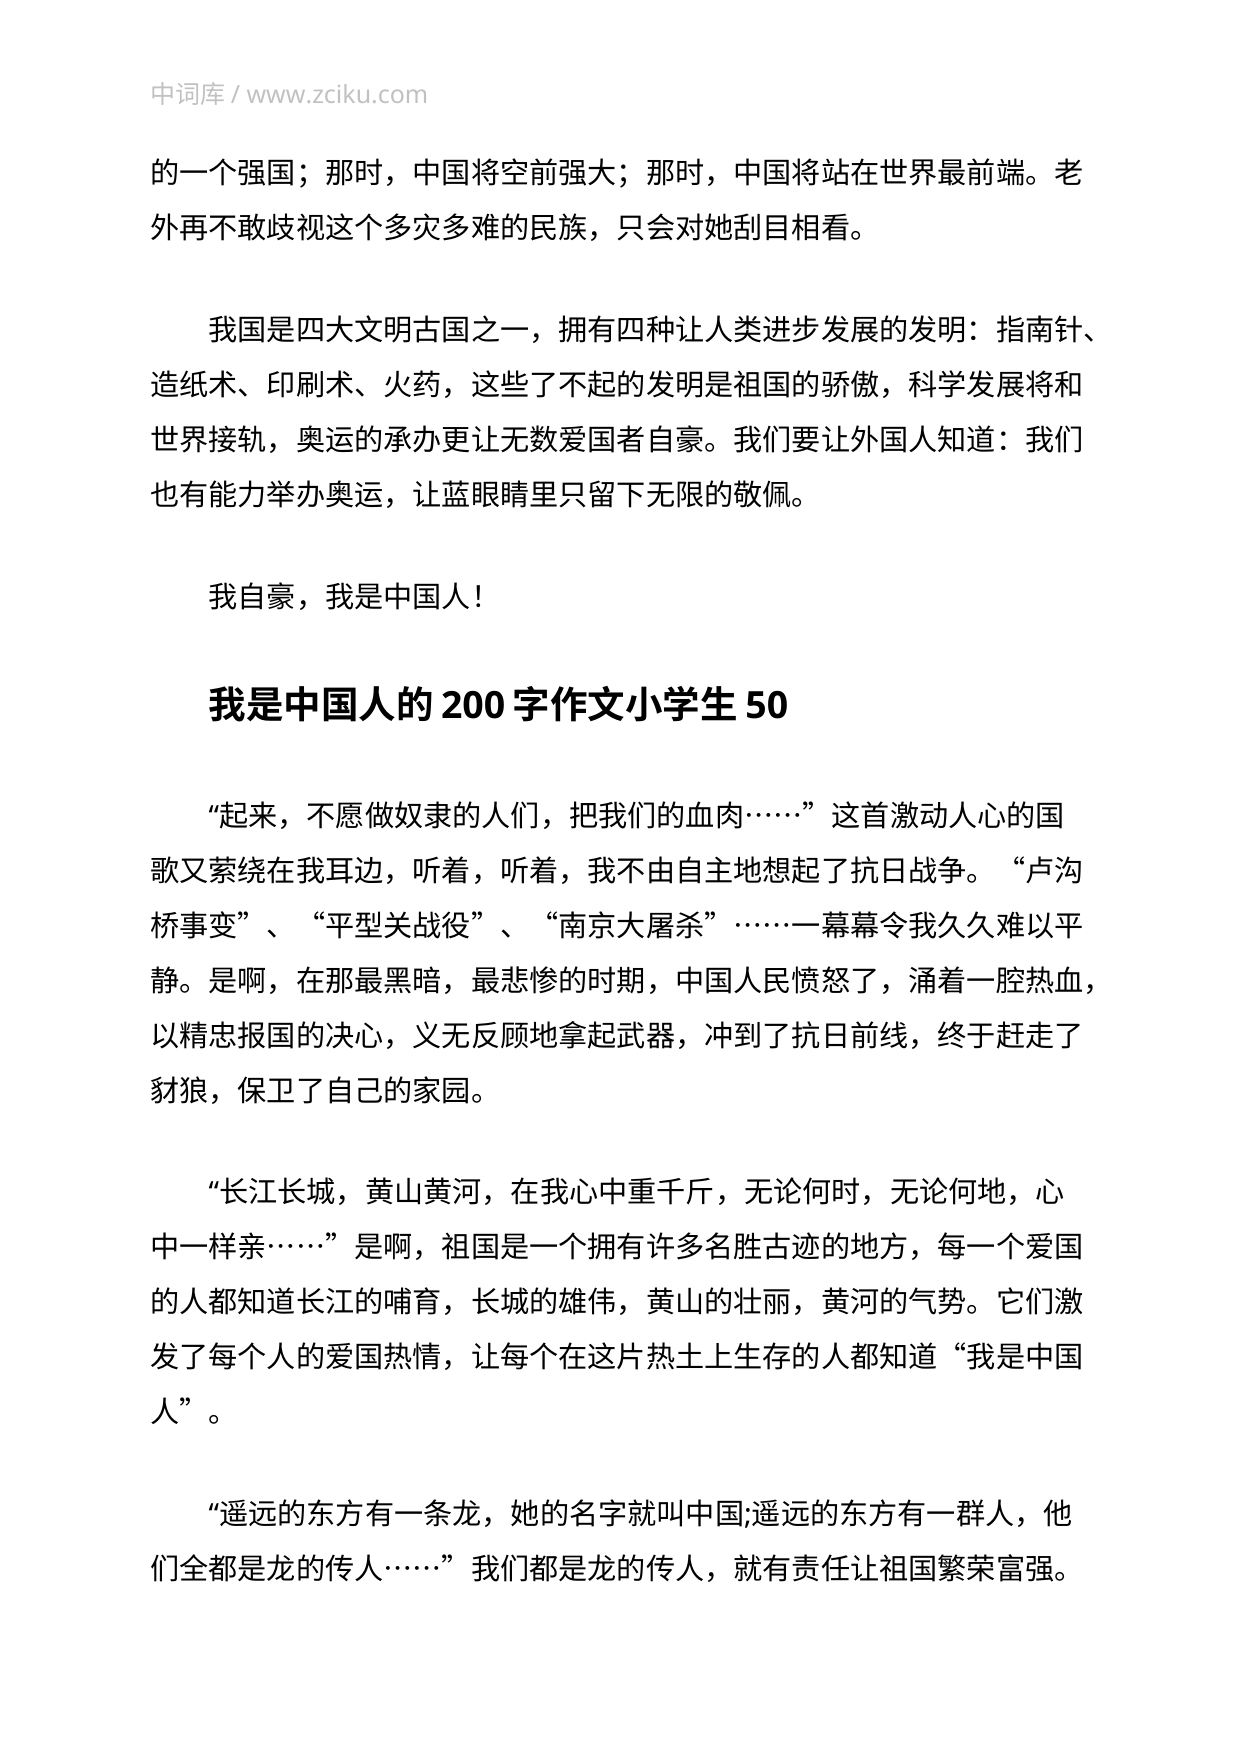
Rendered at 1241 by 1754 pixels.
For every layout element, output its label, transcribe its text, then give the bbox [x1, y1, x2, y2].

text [150, 150, 1090, 247]
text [150, 1490, 1090, 1588]
text 我自豪，我是中国人！ [150, 573, 1090, 615]
text “起来，不愿做奴隶的人们，把我们的血肉……”这首激动人心的国歌又萦绕在我耳边，听着，听着，我不由自主地想起了抗日战争。“卢沟桥事变”、“平型关战役”、“南京大屠杀”……一幕幕令我久久难以平静。是啊，在那最黑暗，最悲惨的时期，中国人民愤怒了，涌着一腔热血，以精忠报国的决心，义无反顾地拿起武器，冲到了抗日前线，终于赶走了豺狼，保卫了自己的家园。 [150, 792, 1090, 1109]
text 我是中国人的200字作文小学生50 [150, 675, 1090, 729]
text 我国是四大文明古国之一，拥有四种让人类进步发展的发明：指南针、造纸术、印刷术、火药，这些了不起的发明是祖国的骄傲，科学发展将和世界接轨，奥运的承办更让无数爱国者自豪。我们要让外国人知道：我们也有能力举办奥运，让蓝眼睛里只留下无限的敬佩。 [150, 307, 1090, 514]
text “长江长城，黄山黄河，在我心中重千斤，无论何时，无论何地，心中一样亲……”是啊，祖国是一个拥有许多名胜古迹的地方，每一个爱国的人都知道长江的哺育，长城的雄伟，黄山的壮丽，黄河的气势。它们激发了每个人的爱国热情，让每个在这片热土上生存的人都知道“我是中国人”。 [150, 1169, 1090, 1431]
